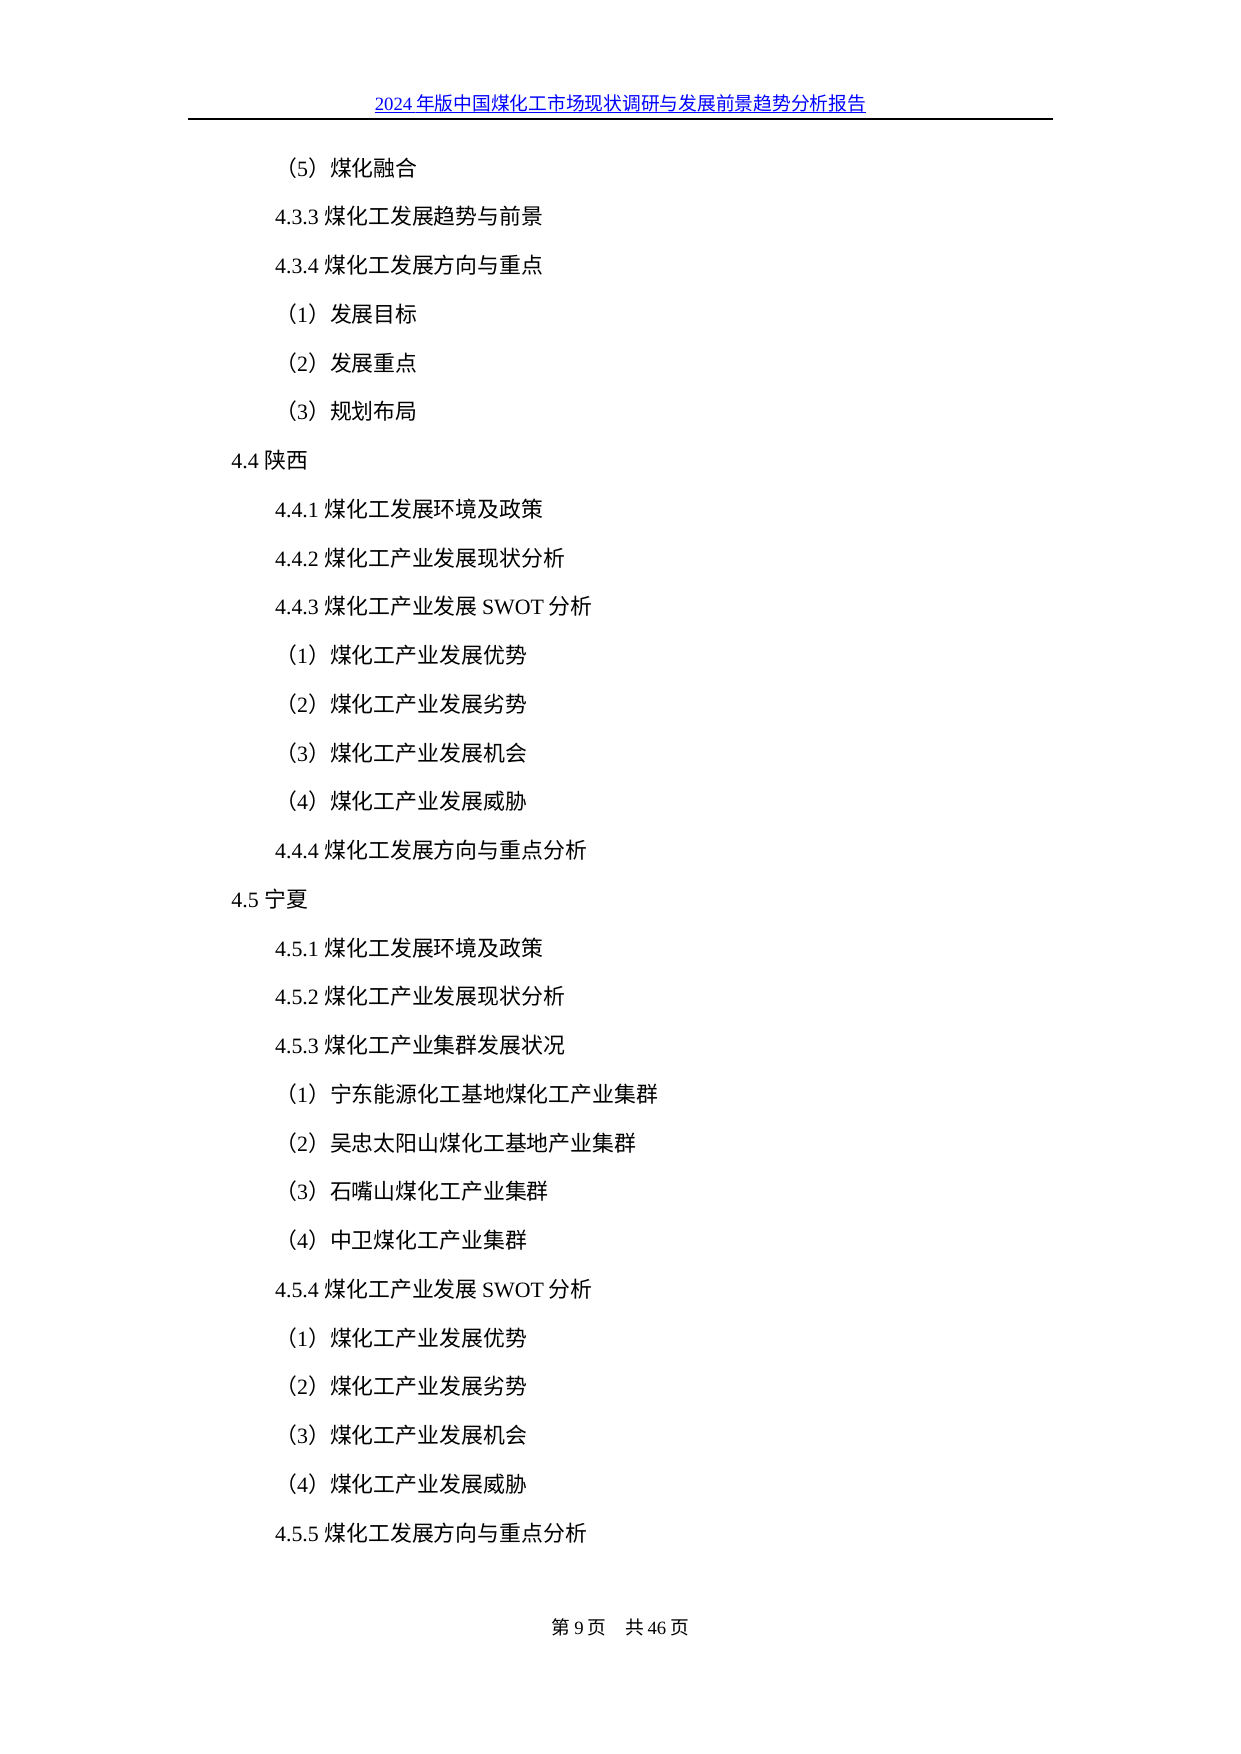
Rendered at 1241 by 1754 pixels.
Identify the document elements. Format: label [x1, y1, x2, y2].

text [187, 150, 1053, 1548]
